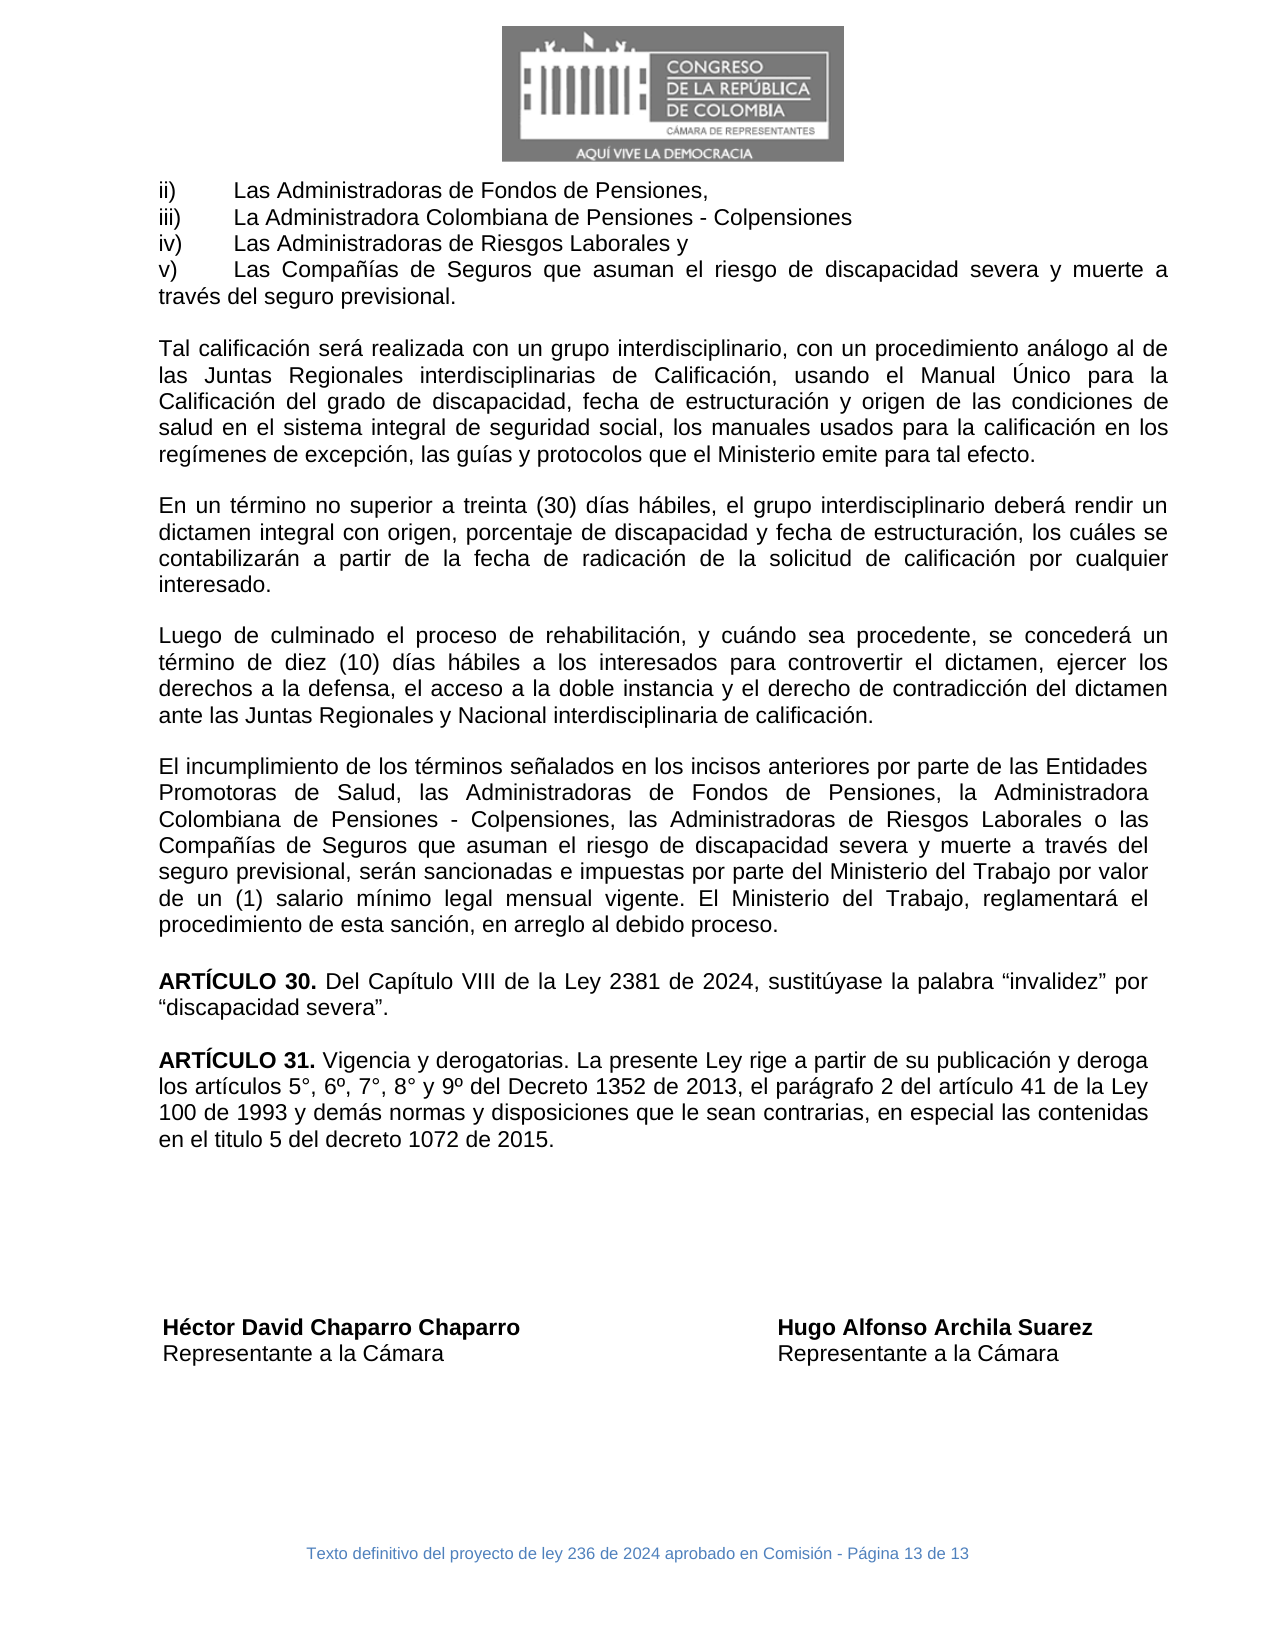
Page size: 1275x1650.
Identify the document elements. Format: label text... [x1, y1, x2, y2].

text Representante a la Cámara Representante a la Cámara [162, 1340, 1098, 1367]
table_cell ARTÍCULO 30. Del Capítulo VIII de la Ley 2381 de 2024, sustitúyase la palabra “invalidez” por “discapacidad severa”. ARTÍCULO 31. Vigencia y derogatorias. La presente Ley rige a partir de su publicación y deroga los artículos 5°, 6º, 7°, 8° y 9º del Decreto 1352 de 2013, el parágrafo 2 del artículo 41 de la Ley 100 de 1993 y demás normas y disposiciones que le sean contrarias, en especial las contenidas en el titulo 5 del decreto 1072 de 2015. [147, 968, 1181, 1235]
text Héctor David Chaparro Chaparro Hugo Alfonso Archila Suarez [148, 1314, 1098, 1340]
picture [502, 26, 844, 164]
